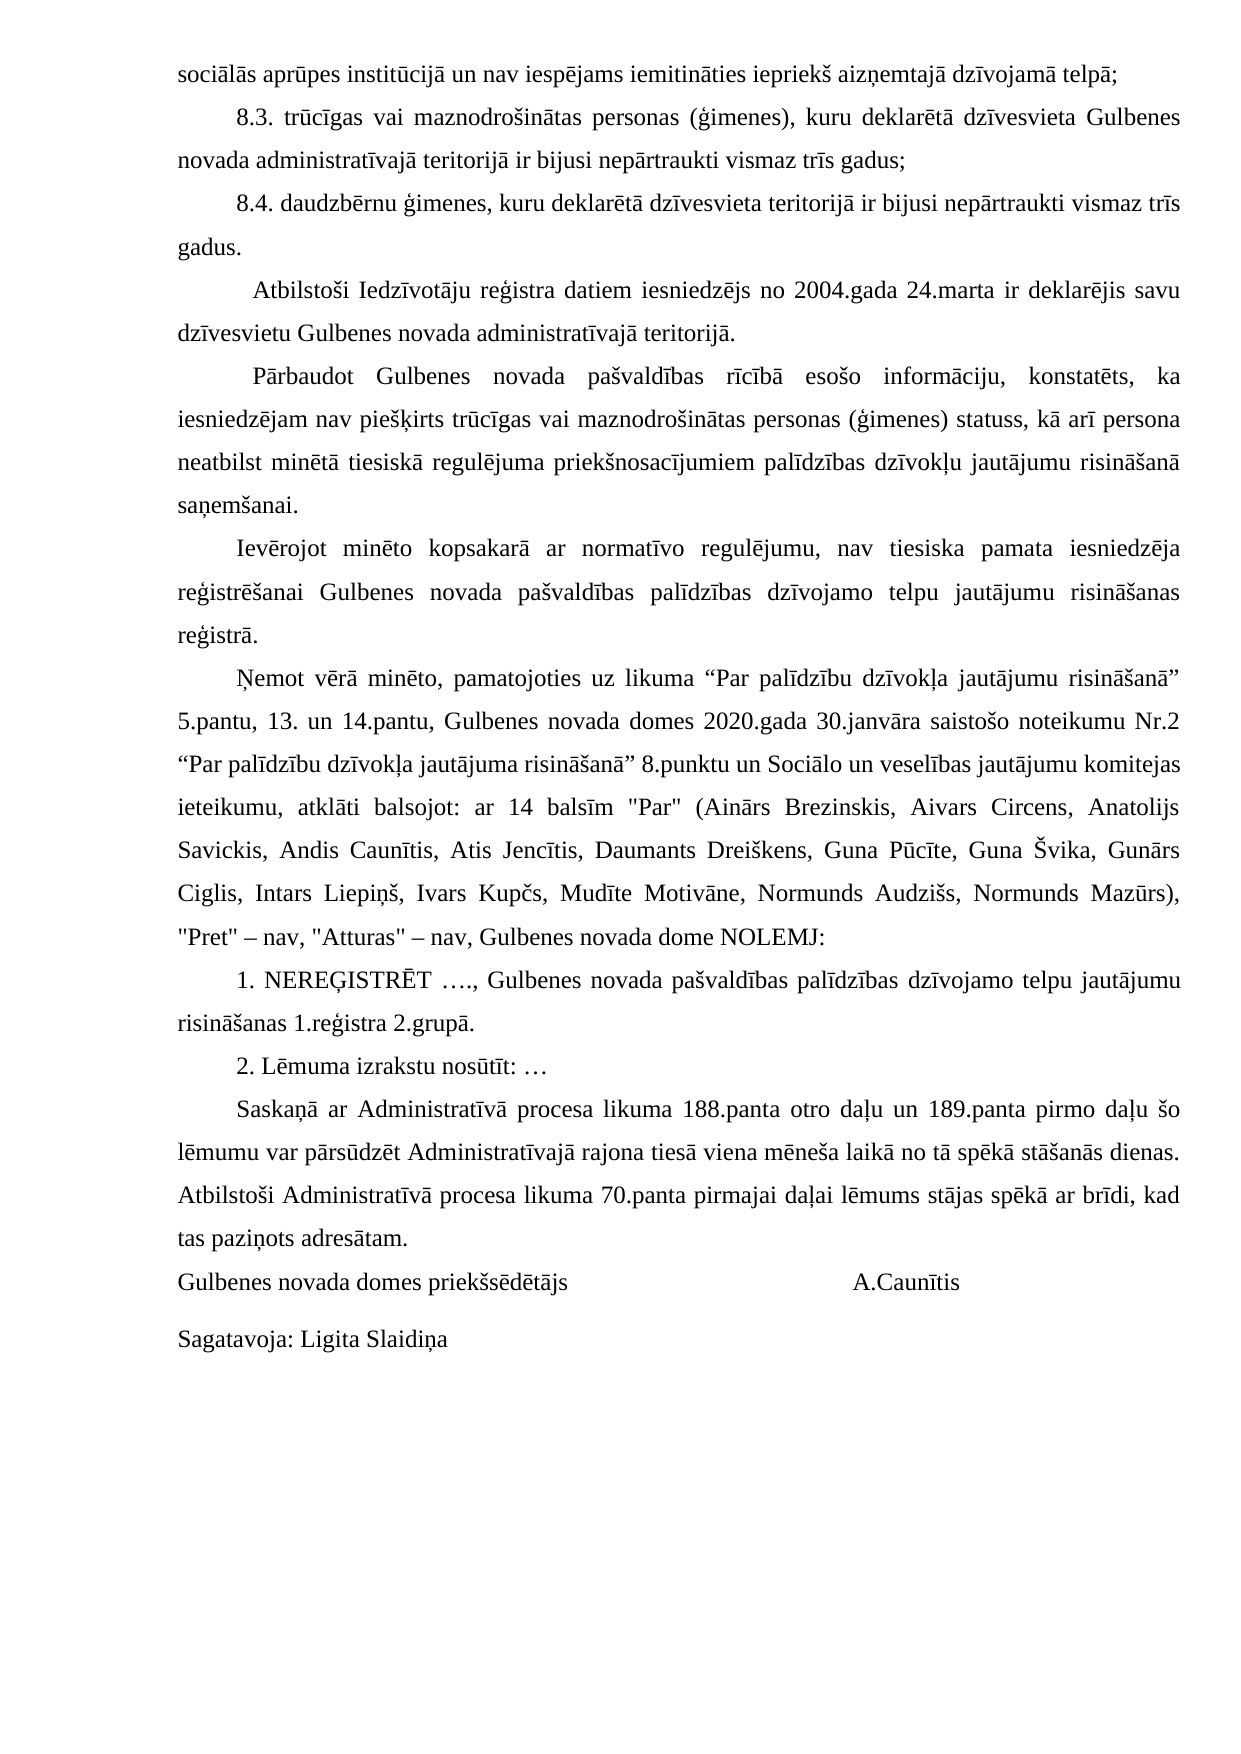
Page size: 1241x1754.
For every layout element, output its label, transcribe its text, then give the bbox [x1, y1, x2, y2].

text Atbilstoši Iedzīvotāju reģistra datiem iesniedzējs no 2004.gada 24.marta ir deklarējis savu dzīvesvietu Gulbenes novada administratīvajā teritorijā. [177, 275, 1181, 347]
text Sagatavoja: Ligita Slaidiņa [177, 1324, 1181, 1353]
text Pārbaudot Gulbenes novada pašvaldības rīcībā esošo informāciju, konstatēts, ka iesniedzējam nav piešķirts trūcīgas vai maznodrošinātas personas (ģimenes) statuss, kā arī persona neatbilst minētā tiesiskā regulējuma priekšnosacījumiem palīdzības dzīvokļu jautājumu risināšanā saņemšanai. [177, 361, 1181, 519]
text Saskaņā ar Administratīvā procesa likuma 188.panta otro daļu un 189.panta pirmo daļu šo lēmumu var pārsūdzēt Administratīvajā rajona tiesā viena mēneša laikā no tā spēkā stāšanās dienas. Atbilstoši Administratīvā procesa likuma 70.panta pirmajai daļai lēmums stājas spēkā ar brīdi, kad tas paziņots adresātam. [177, 1094, 1181, 1252]
text Gulbenes novada domes priekšsēdētājs A.Caunītis [177, 1267, 1181, 1295]
text Ievērojot minēto kopsakarā ar normatīvo regulējumu, nav tiesiska pamata iesniedzēja reģistrēšanai Gulbenes novada pašvaldības palīdzības dzīvojamo telpu jautājumu risināšanas reģistrā. [177, 533, 1181, 648]
text 1. NEREĢISTRĒT …., Gulbenes novada pašvaldības palīdzības dzīvojamo telpu jautājumu risināšanas 1.reģistra 2.grupā. [177, 965, 1181, 1037]
text 2. Lēmuma izrakstu nosūtīt: … [177, 1051, 1181, 1080]
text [177, 59, 1181, 88]
text 8.4. daudzbērnu ģimenes, kuru deklarētā dzīvesvieta teritorijā ir bijusi nepārtraukti vismaz trīs gadus. [177, 188, 1181, 260]
text Ņemot vērā minēto, pamatojoties uz likuma “Par palīdzību dzīvokļa jautājumu risināšanā” 5.pantu, 13. un 14.pantu, Gulbenes novada domes 2020.gada 30.janvāra saistošo noteikumu Nr.2 “Par palīdzību dzīvokļa jautājuma risināšanā” 8.punktu un Sociālo un veselības jautājumu komitejas ieteikumu, atklāti balsojot: ar 14 balsīm "Par" (Ainārs Brezinskis, Aivars Circens, Anatolijs Savickis, Andis Caunītis, Atis Jencītis, Daumants Dreiškens, Guna Pūcīte, Guna Švika, Gunārs Ciglis, Intars Liepiņš, Ivars Kupčs, Mudīte Motivāne, Normunds Audzišs, Normunds Mazūrs), "Pret" – nav, "Atturas" – nav, Gulbenes novada dome NOLEMJ: [177, 663, 1181, 950]
text 8.3. trūcīgas vai maznodrošinātas personas (ģimenes), kuru deklarētā dzīvesvieta Gulbenes novada administratīvajā teritorijā ir bijusi nepārtraukti vismaz trīs gadus; [177, 102, 1181, 174]
